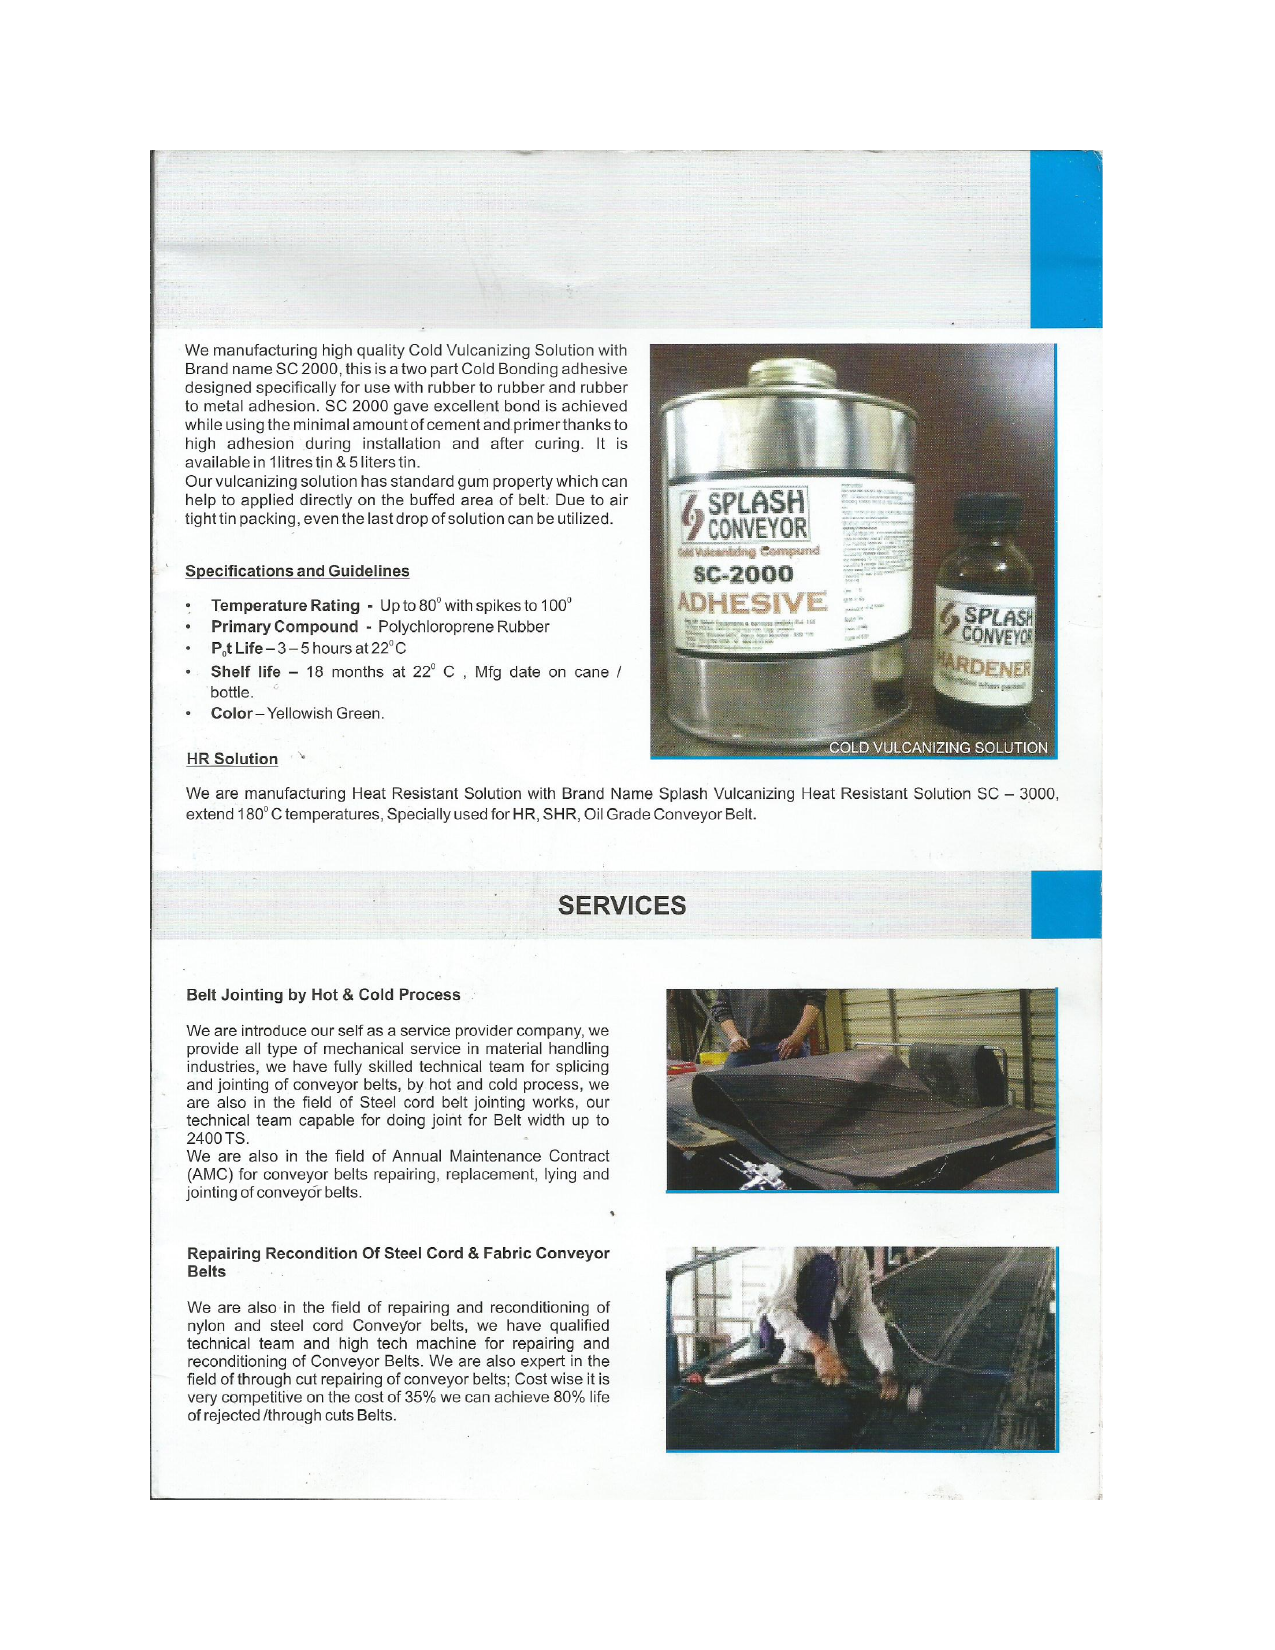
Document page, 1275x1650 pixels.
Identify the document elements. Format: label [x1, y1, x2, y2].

picture [150, 150, 1103, 1500]
picture [1049, 150, 1103, 165]
picture [1098, 165, 1103, 176]
